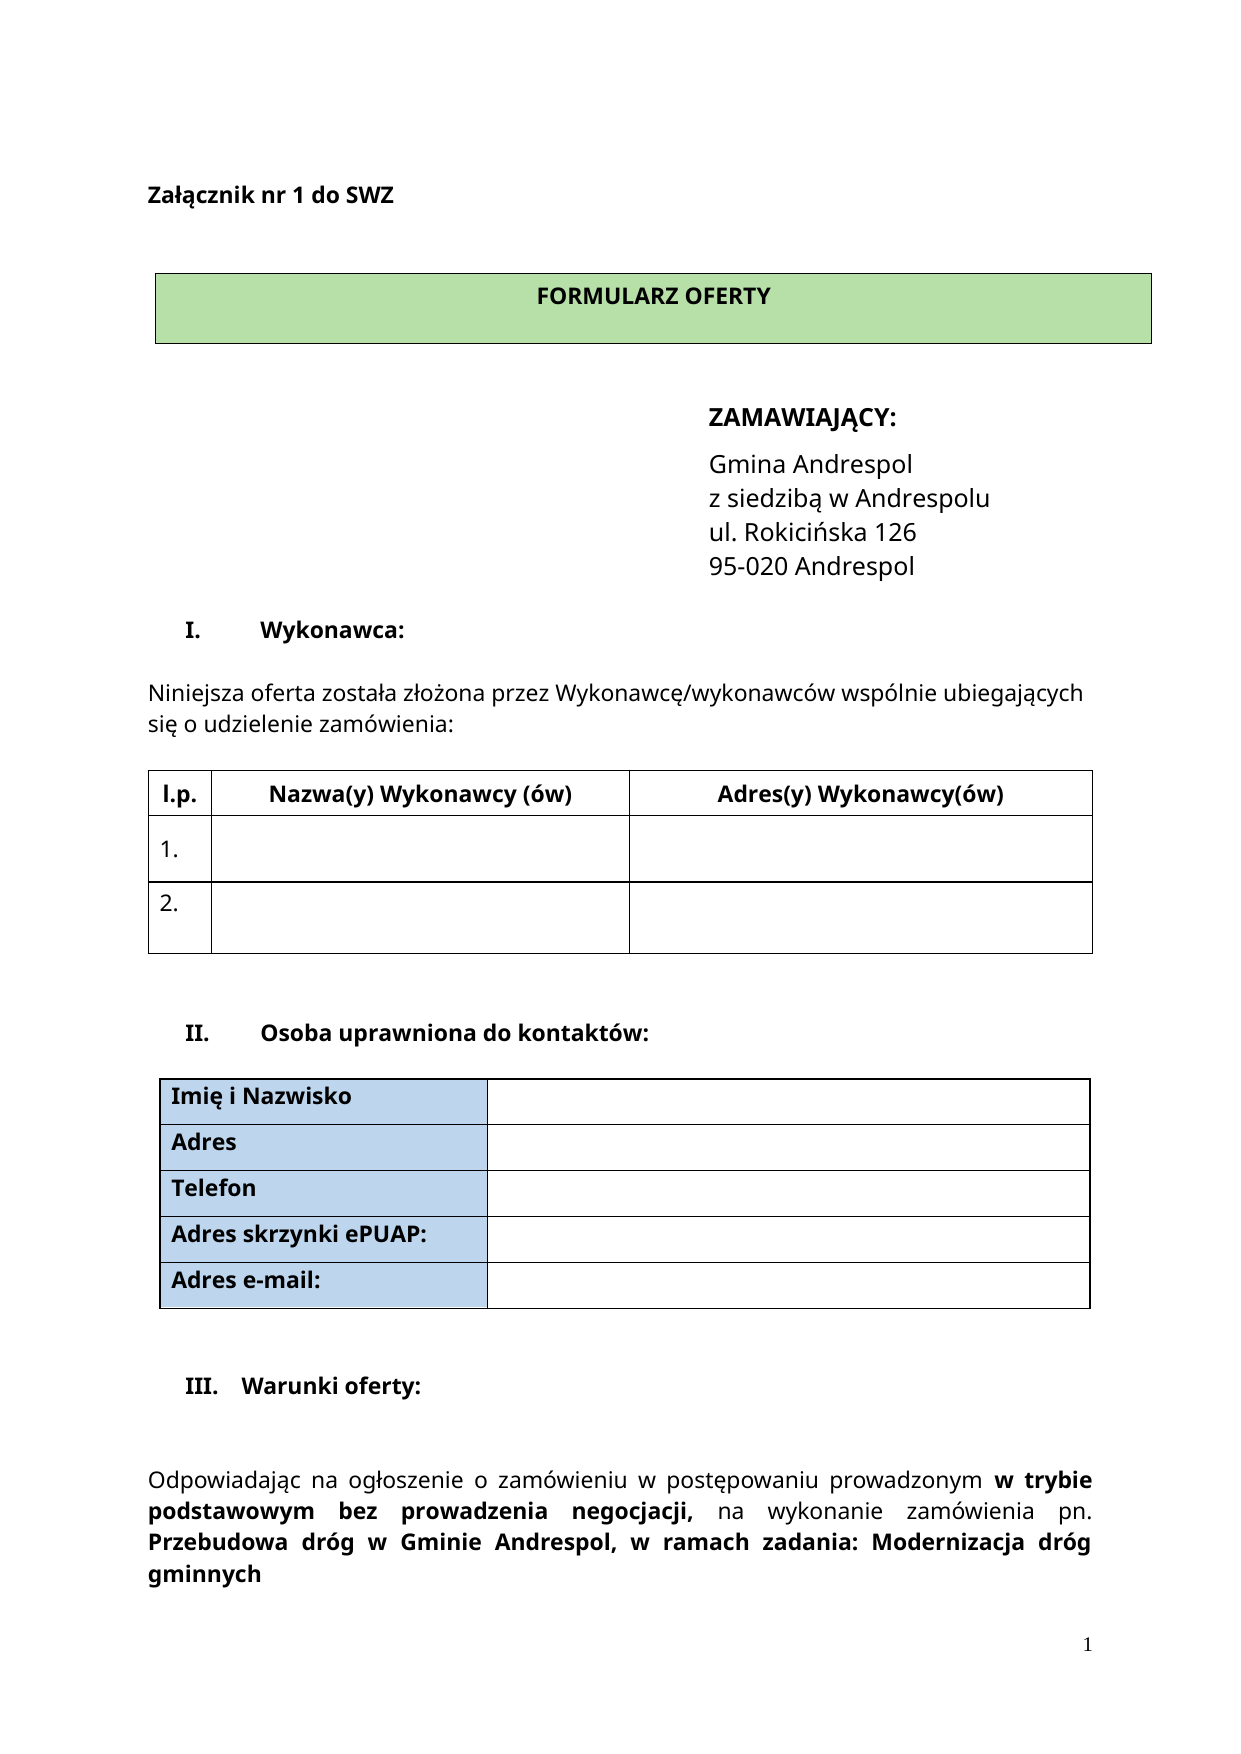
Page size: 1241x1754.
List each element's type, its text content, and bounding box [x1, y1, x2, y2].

table_cell [212, 816, 629, 881]
table_cell 2. [149, 883, 211, 953]
list Wykonawca: [185, 614, 1093, 645]
table_cell 1. [149, 816, 211, 881]
table_cell [212, 883, 629, 953]
table_cell [488, 1217, 1089, 1262]
table_header [488, 1080, 1089, 1124]
table_cell Adres skrzynki ePUAP: [161, 1217, 487, 1262]
table_header Adres(y) Wykonawcy(ów) [630, 771, 1092, 815]
table_header l.p. [149, 771, 211, 815]
text z siedzibą w Andrespolu [148, 481, 1093, 515]
text Gmina Andrespol [148, 447, 1093, 481]
table_cell Telefon [161, 1171, 487, 1216]
table_cell Adres [161, 1125, 487, 1170]
table_cell [630, 816, 1092, 881]
table_cell [630, 883, 1092, 953]
text ZAMAWIAJĄCY: [148, 400, 1088, 434]
table_cell Adres e-mail: [161, 1263, 487, 1307]
table_header Nazwa(y) Wykonawcy (ów) [212, 771, 629, 815]
table_cell [488, 1263, 1089, 1307]
table_cell [488, 1125, 1089, 1170]
table_header FORMULARZ OFERTY [156, 274, 1151, 343]
text ul. Rokicińska 126 [148, 515, 1093, 549]
list Osoba uprawniona do kontaktów: [185, 1017, 1093, 1048]
text Niniejsza oferta została złożona przez Wykonawcę/wykonawców wspólnie ubiegających się o udzielenie zamówienia: [148, 677, 1093, 739]
table_header Imię i Nazwisko [161, 1080, 487, 1124]
text Odpowiadając na ogłoszenie o zamówieniu w postępowaniu prowadzonym w trybie podstawowym bez prowadzenia negocjacji, na wykonanie zamówienia pn. Przebudowa dróg w Gminie Andrespol, w ramach zadania: Modernizacja dróg gminnych [148, 1464, 1093, 1589]
table_cell [488, 1171, 1089, 1216]
list Warunki oferty: [185, 1370, 1093, 1401]
text 95-020 Andrespol [148, 549, 1093, 583]
text Załącznik nr 1 do SWZ [148, 179, 1093, 210]
